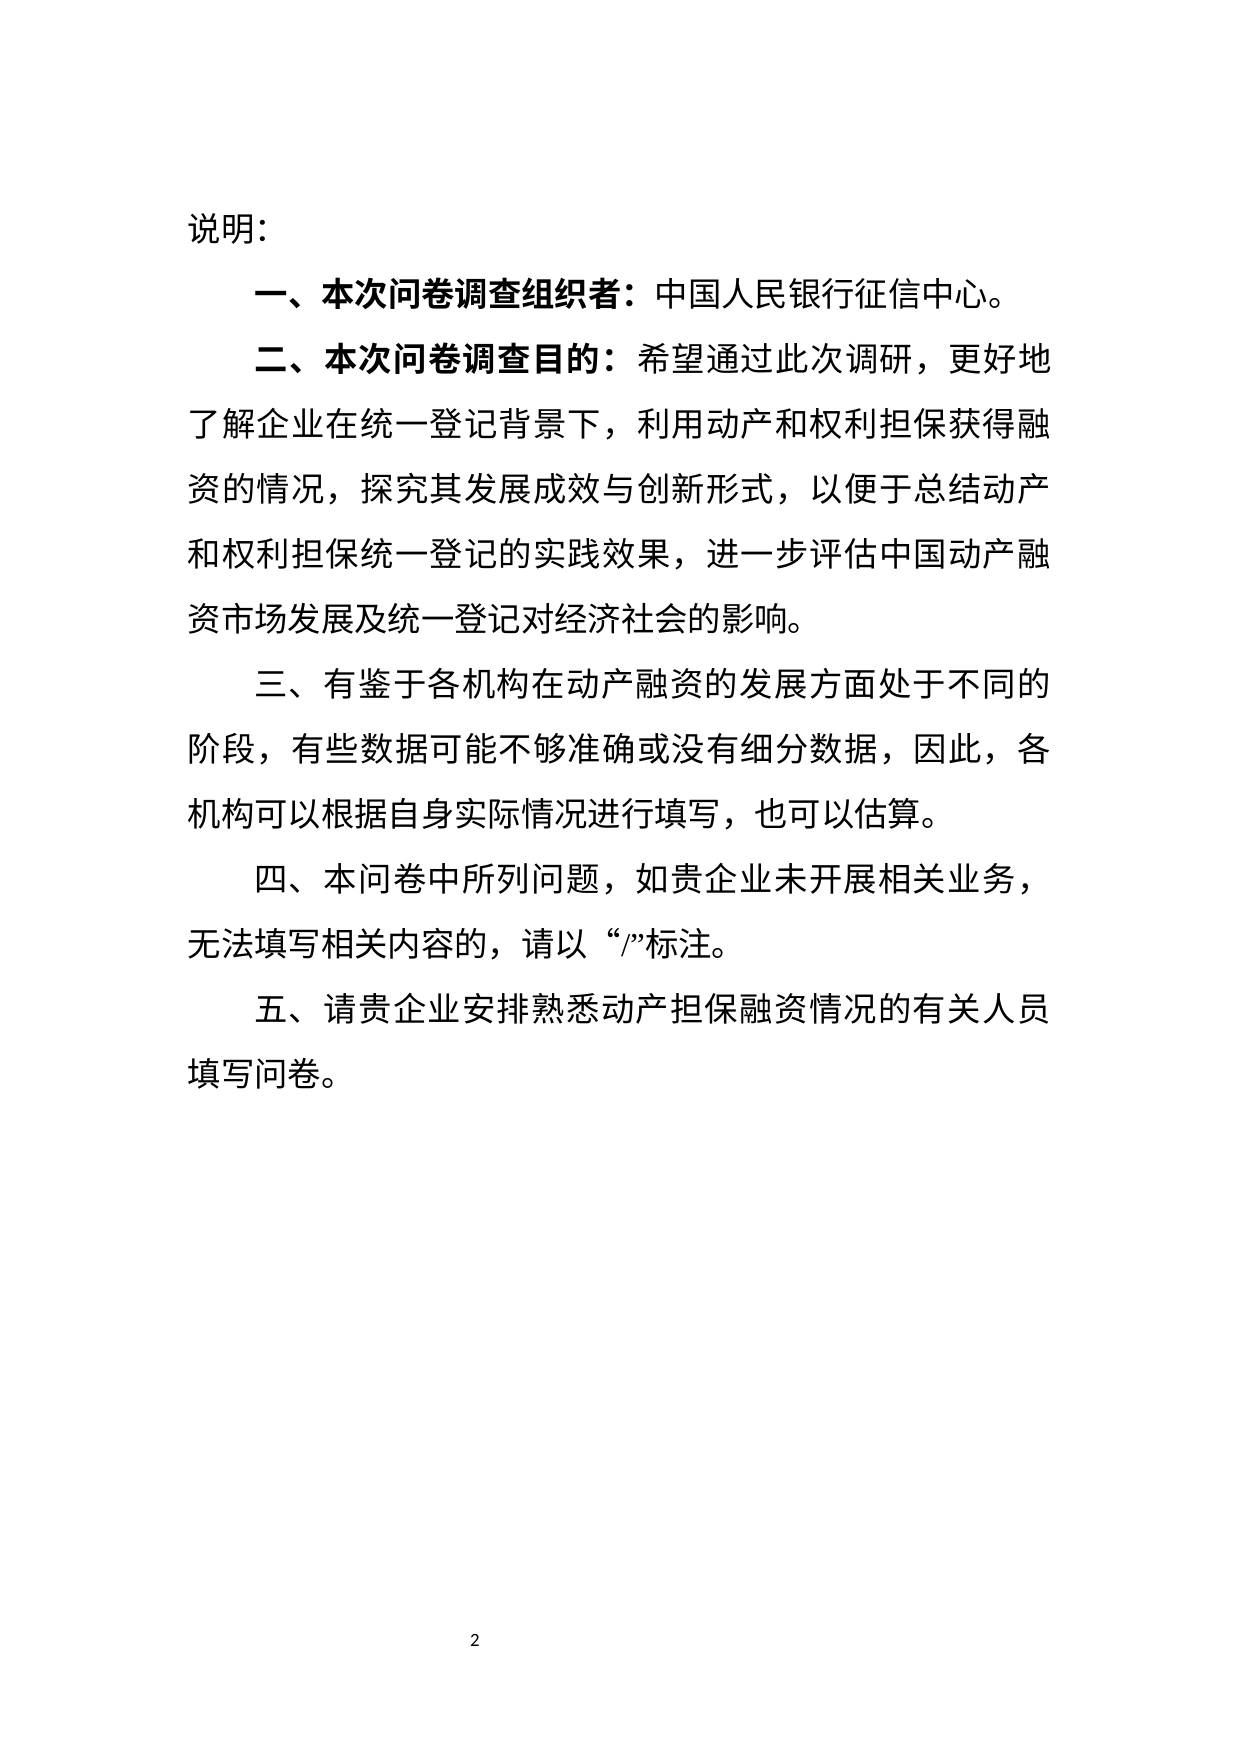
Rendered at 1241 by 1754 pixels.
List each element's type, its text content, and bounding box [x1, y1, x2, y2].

text 四、本问卷中所列问题，如贵企业未开展相关业务，无法填写相关内容的，请以“/”标注。 [187, 844, 1053, 974]
text 说明： [187, 194, 1053, 259]
text 一、本次问卷调查组织者：中国人民银行征信中心。 [187, 259, 1053, 324]
text 二、本次问卷调查目的：希望通过此次调研，更好地了解企业在统一登记背景下，利用动产和权利担保获得融资的情况，探究其发展成效与创新形式，以便于总结动产和权利担保统一登记的实践效果，进一步评估中国动产融资市场发展及统一登记对经济社会的影响。 [187, 324, 1053, 649]
text 五、请贵企业安排熟悉动产担保融资情况的有关人员填写问卷。 [187, 974, 1053, 1104]
text 三、有鉴于各机构在动产融资的发展方面处于不同的阶段，有些数据可能不够准确或没有细分数据，因此，各机构可以根据自身实际情况进行填写，也可以估算。 [187, 649, 1053, 844]
